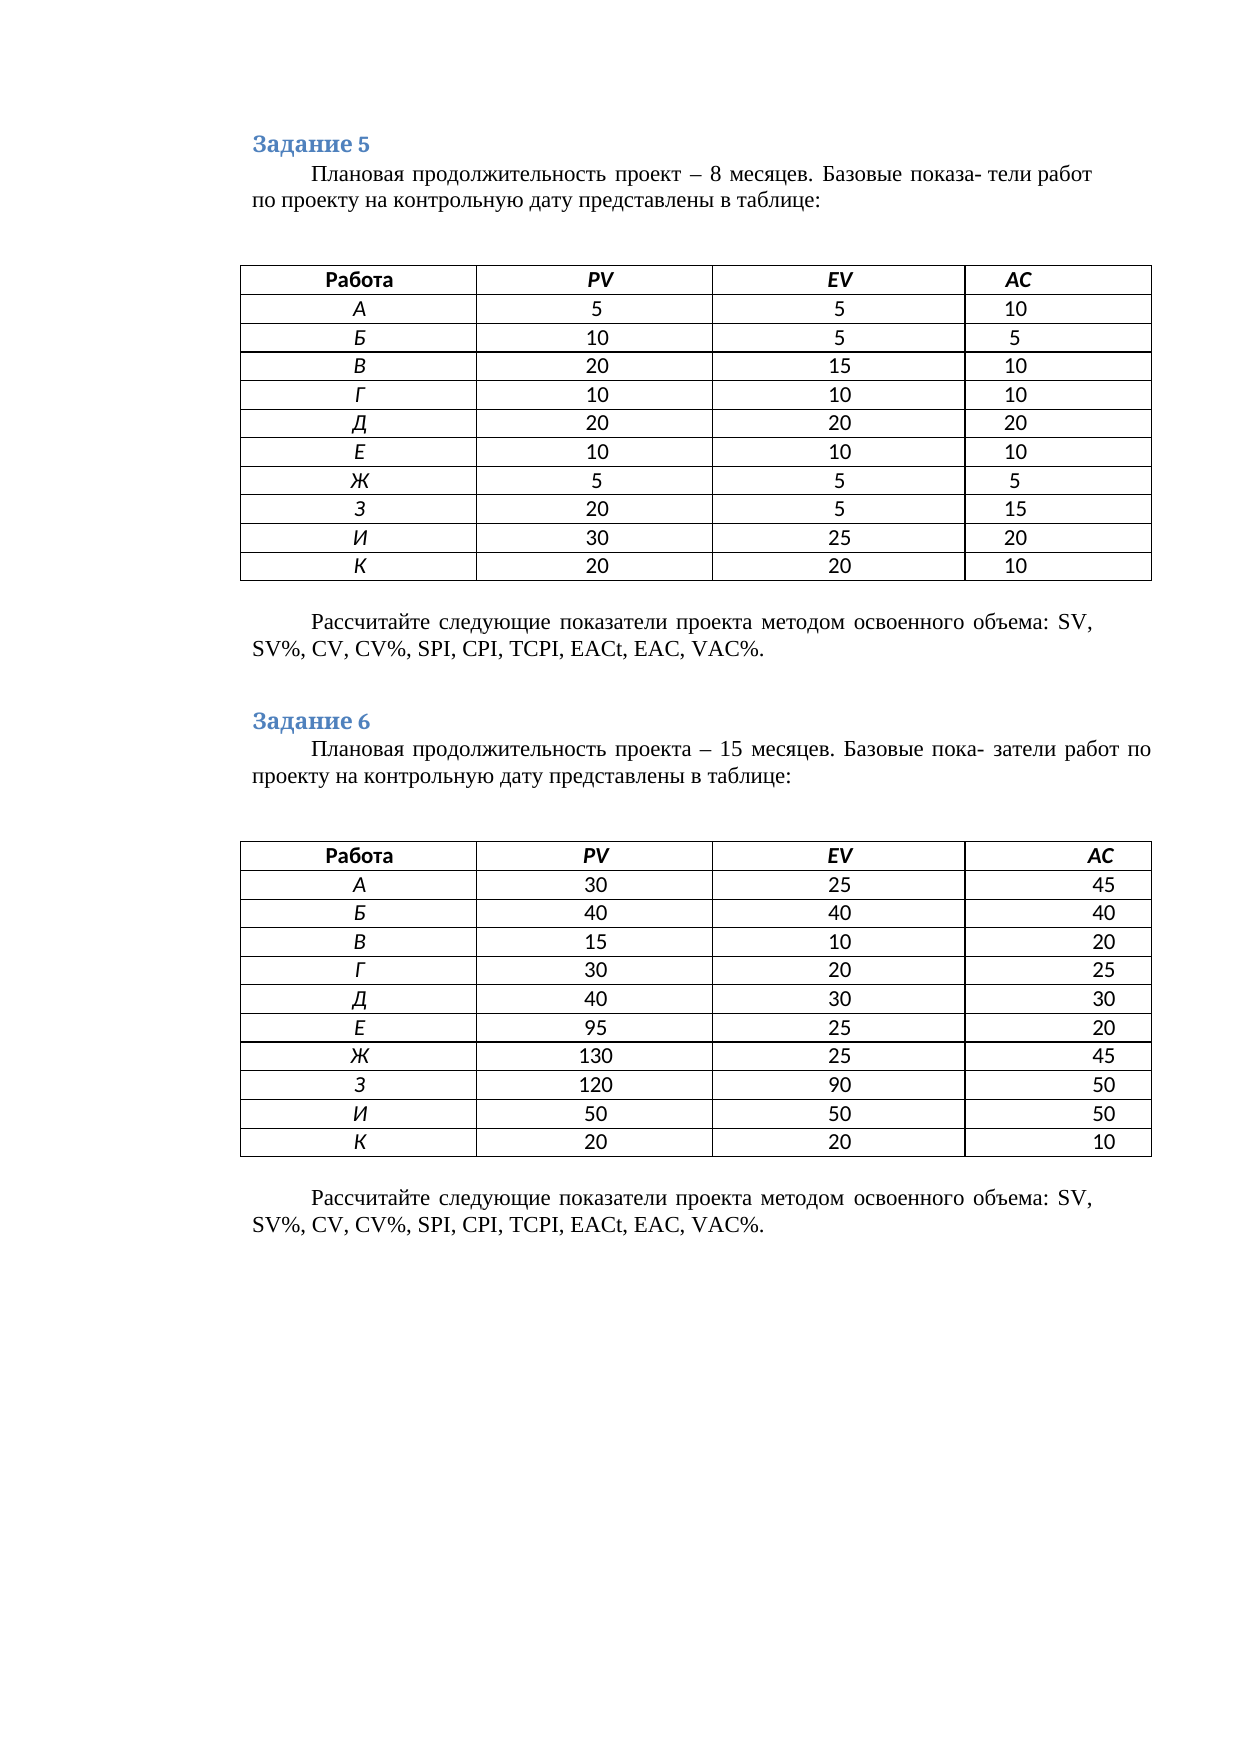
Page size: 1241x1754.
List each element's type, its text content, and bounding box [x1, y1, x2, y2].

table_header EV [713, 842, 964, 869]
table_header AC [966, 266, 1151, 294]
table_cell 30 [477, 957, 712, 984]
table_cell Г [241, 381, 476, 408]
table_cell Д [241, 410, 476, 437]
table_cell 10 [966, 438, 1151, 466]
table_cell 30 [477, 524, 712, 552]
table_cell 120 [477, 1071, 712, 1099]
table_cell 20 [477, 353, 712, 380]
table_cell 5 [966, 324, 1151, 351]
table_cell 10 [713, 928, 964, 956]
table_cell Б [241, 900, 476, 927]
table_cell 20 [477, 410, 712, 437]
table_cell В [241, 353, 476, 380]
table_header AC [966, 842, 1151, 869]
table_cell 20 [966, 410, 1151, 437]
table_cell И [241, 524, 476, 552]
table_cell 25 [713, 1014, 964, 1041]
table_cell З [241, 495, 476, 523]
table_header PV [477, 266, 712, 294]
table_cell 20 [713, 957, 964, 984]
table_cell Д [241, 985, 476, 1013]
table_cell 10 [477, 381, 712, 408]
table_cell 5 [966, 467, 1151, 494]
text Плановая продолжительность проекта – 15 месяцев. Базовые пока- затели работ по проекту на контрольную дату представлены в таблице: [252, 735, 1152, 788]
table_cell А [241, 871, 476, 898]
table_cell 5 [713, 324, 964, 351]
table_cell 5 [477, 467, 712, 494]
table_cell 10 [713, 438, 964, 466]
table_cell 5 [713, 467, 964, 494]
table_cell 40 [713, 900, 964, 927]
table_header PV [477, 842, 712, 869]
table_cell 20 [966, 524, 1151, 552]
table_cell 50 [713, 1100, 964, 1127]
table_cell Е [241, 1014, 476, 1041]
table_cell 25 [713, 524, 964, 552]
table_cell 40 [477, 900, 712, 927]
table_cell А [241, 295, 476, 323]
table_cell 50 [966, 1071, 1151, 1099]
table_cell Ж [241, 467, 476, 494]
table_cell 10 [477, 438, 712, 466]
table_cell В [241, 928, 476, 956]
table_cell 45 [966, 871, 1151, 898]
table_cell 50 [477, 1100, 712, 1127]
table_cell 25 [966, 957, 1151, 984]
table_cell 20 [713, 410, 964, 437]
table_cell 5 [477, 295, 712, 323]
table_cell 10 [966, 353, 1151, 380]
table_cell 130 [477, 1043, 712, 1070]
table_cell 20 [477, 553, 712, 580]
table_cell К [241, 553, 476, 580]
table_cell 25 [713, 871, 964, 898]
table_cell 25 [713, 1043, 964, 1070]
table_cell 15 [713, 353, 964, 380]
table_cell 10 [966, 295, 1151, 323]
table_cell 90 [713, 1071, 964, 1099]
table_cell 20 [713, 553, 964, 580]
subtitle Задание 5 [177, 124, 1152, 160]
table_header Работа [241, 266, 476, 294]
table_header Работа [241, 842, 476, 869]
table_cell 20 [477, 495, 712, 523]
table_cell Е [241, 438, 476, 466]
table_cell 15 [477, 928, 712, 956]
table_cell Ж [241, 1043, 476, 1070]
table_cell 10 [966, 1129, 1151, 1156]
table_cell З [241, 1071, 476, 1099]
table_cell 15 [966, 495, 1151, 523]
table_cell К [241, 1129, 476, 1156]
table_cell 5 [713, 495, 964, 523]
text Рассчитайте следующие показатели проекта методом освоенного объема: SV, SV%, CV, CV%, SPI, CPI, TCPI, EACt, ЕАС, VAC%. [252, 1184, 1093, 1237]
table_cell 40 [477, 985, 712, 1013]
text Рассчитайте следующие показатели проекта методом освоенного объема: SV, SV%, CV, CV%, SPI, CPI, TCPI, EACt, ЕАС, VAC%. [252, 608, 1093, 661]
table_cell И [241, 1100, 476, 1127]
table_cell 20 [966, 928, 1151, 956]
table_cell 40 [966, 900, 1151, 927]
table_cell 20 [966, 1014, 1151, 1041]
table_cell 50 [966, 1100, 1151, 1127]
text Плановая продолжительность проект – 8 месяцев. Базовые показа- тели работ по проекту на контрольную дату представлены в таблице: [252, 160, 1093, 213]
table_cell Б [241, 324, 476, 351]
table_cell 10 [477, 324, 712, 351]
subtitle Задание 6 [177, 709, 1152, 735]
table_cell 5 [713, 295, 964, 323]
table_cell 30 [713, 985, 964, 1013]
table_cell Г [241, 957, 476, 984]
table_header EV [713, 266, 964, 294]
table_cell 10 [966, 553, 1151, 580]
table_cell 20 [713, 1129, 964, 1156]
table_cell 30 [966, 985, 1151, 1013]
table_cell 10 [966, 381, 1151, 408]
table_cell 30 [477, 871, 712, 898]
table_cell 95 [477, 1014, 712, 1041]
table_cell 45 [966, 1043, 1151, 1070]
table_cell 20 [477, 1129, 712, 1156]
table_cell 10 [713, 381, 964, 408]
